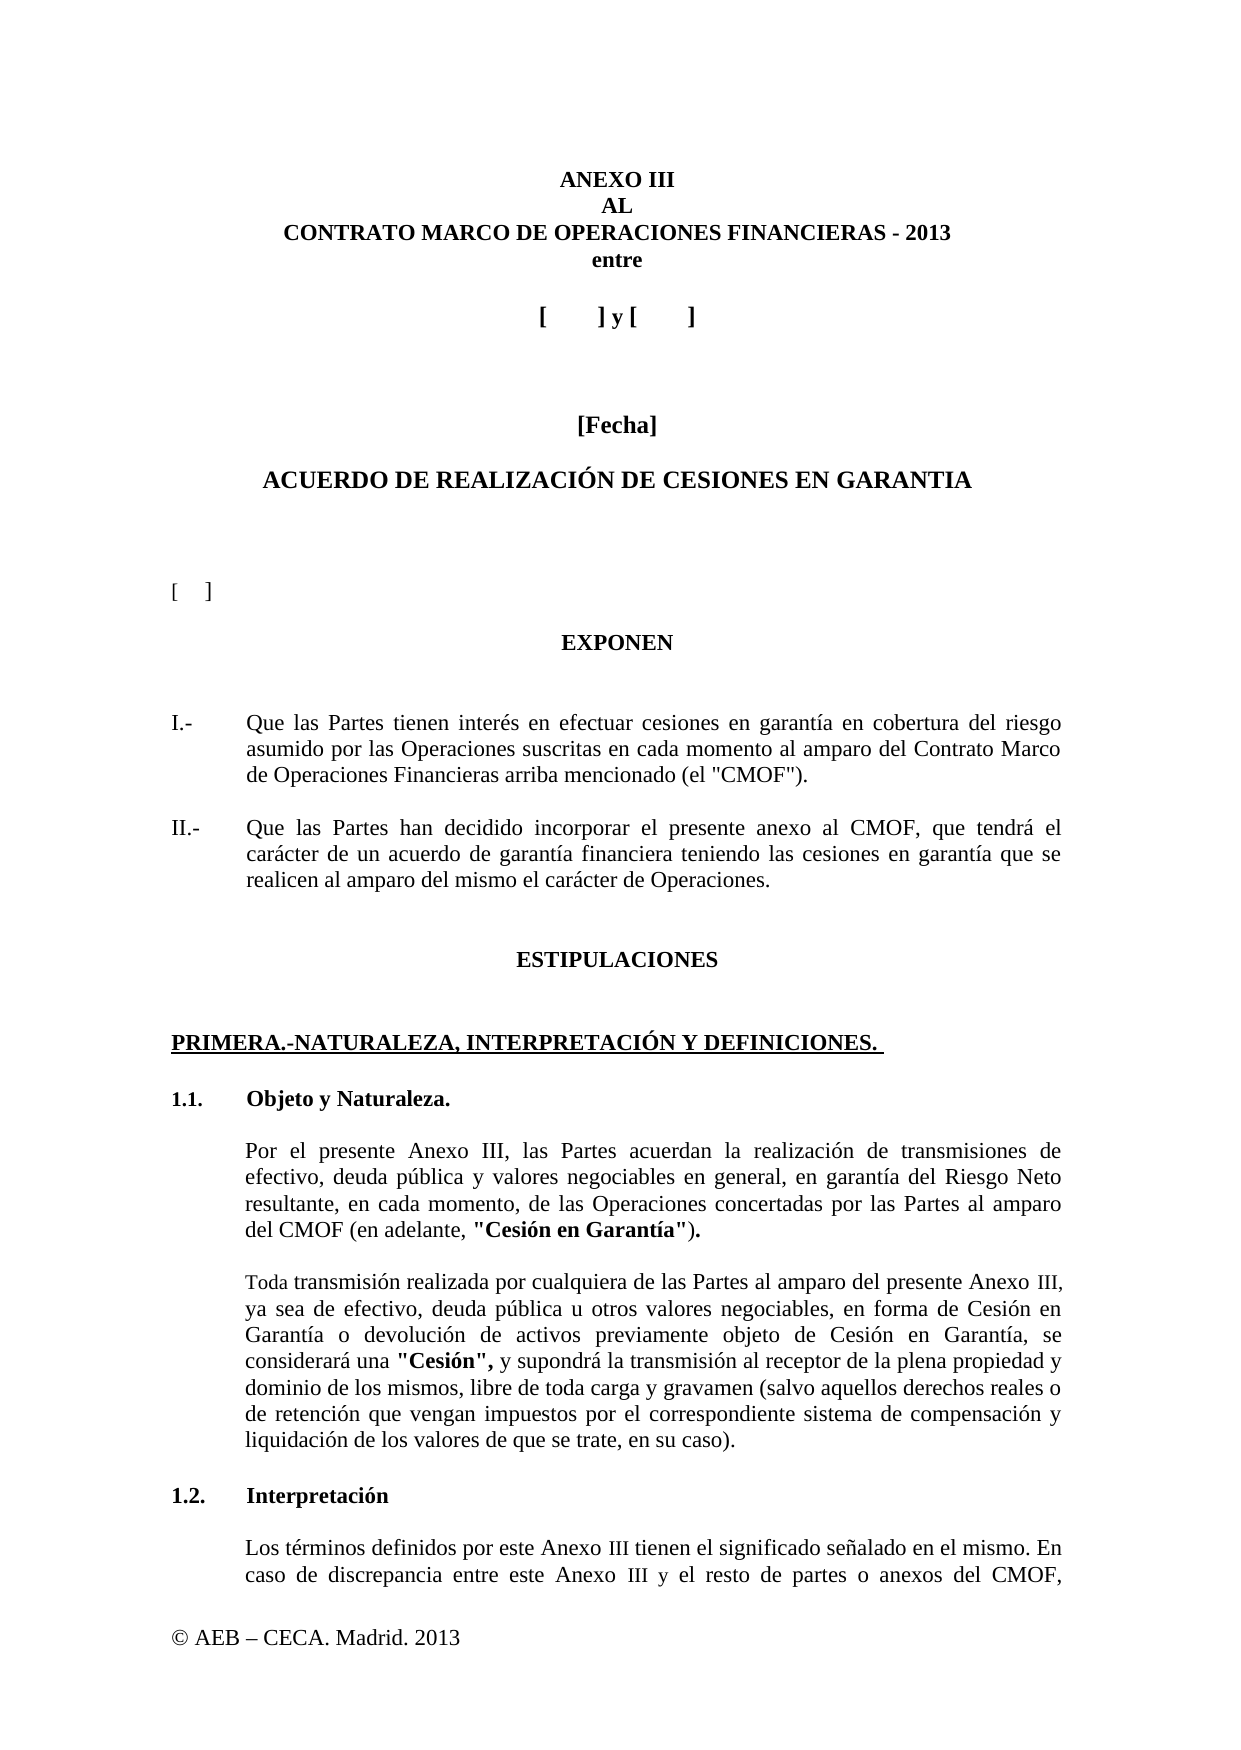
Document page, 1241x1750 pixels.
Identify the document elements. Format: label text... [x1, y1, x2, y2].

text [ ] y [ ] [171, 301, 1063, 329]
text [ ] [171, 577, 1063, 603]
text ESTIPULACIONES [171, 946, 1063, 972]
text EXPONEN [171, 629, 1063, 656]
text 1.2. Interpretación [171, 1482, 1063, 1508]
text 1.1. Objeto y Naturaleza. [171, 1084, 1063, 1111]
text ANEXO III AL CONTRATO MARCO DE OPERACIONES FINANCIERAS - 2013 entre [171, 165, 1063, 301]
text II.- Que las Partes han decidido incorporar el presente anexo al CMOF, que tendrá el carácter de un acuerdo de garantía financiera teniendo las cesiones en garantía que se realicen al amparo del mismo el carácter de Operaciones. [171, 814, 1063, 893]
text Por el presente Anexo III, las Partes acuerdan la realización de transmisiones de efectivo, deuda pública y valores negociables en general, en garantía del Riesgo Neto resultante, en cada momento, de las Operaciones concertadas por las Partes al amparo del CMOF (en adelante, "Cesión en Garantía"). [245, 1137, 1063, 1242]
text Toda transmisión realizada por cualquiera de las Partes al amparo del presente Anexo III, ya sea de efectivo, deuda pública u otros valores negociables, en forma de Cesión en Garantía o devolución de activos previamente objeto de Cesión en Garantía, se considerará una "Cesión", y supondrá la transmisión al receptor de la plena propiedad y dominio de los mismos, libre de toda carga y gravamen (salvo aquellos derechos reales o de retención que vengan impuestos por el correspondiente sistema de compensación y liquidación de los valores de que se trate, en su caso). [245, 1268, 1063, 1453]
text ACUERDO DE REALIZACIÓN DE CESIONES EN GARANTIA [171, 465, 1063, 494]
text [Fecha] [171, 410, 1063, 439]
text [245, 1534, 1063, 1587]
text PRIMERA.-NATURALEZA, INTERPRETACIÓN Y DEFINICIONES. [171, 1029, 1063, 1056]
text I.- Que las Partes tienen interés en efectuar cesiones en garantía en cobertura del riesgo asumido por las Operaciones suscritas en cada momento al amparo del Contrato Marco de Operaciones Financieras arriba mencionado (el "CMOF"). [171, 709, 1063, 788]
